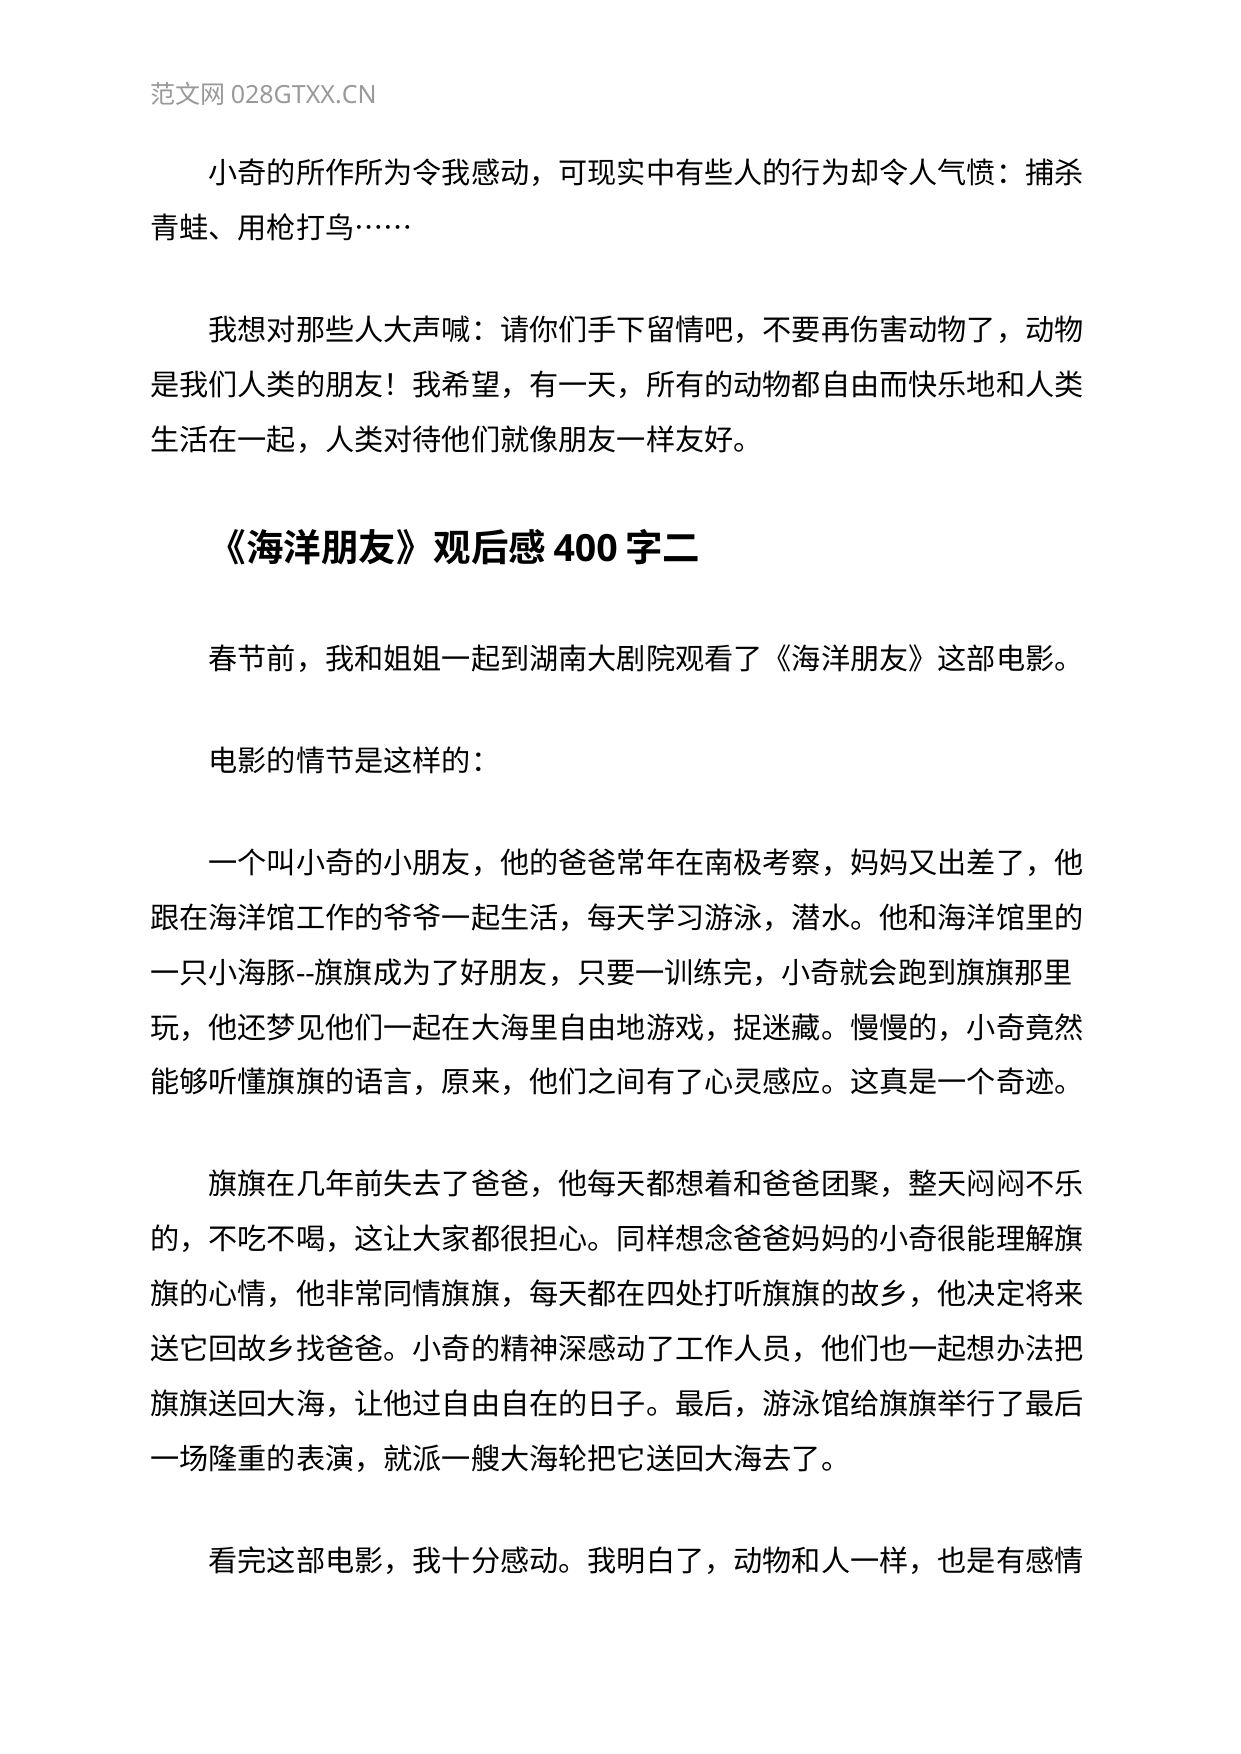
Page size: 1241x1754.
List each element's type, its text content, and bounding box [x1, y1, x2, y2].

text 小奇的所作所为令我感动，可现实中有些人的行为却令人气愤：捕杀青蛙、用枪打鸟…… [150, 150, 1090, 247]
text 我想对那些人大声喊：请你们手下留情吧，不要再伤害动物了，动物是我们人类的朋友！我希望，有一天，所有的动物都自由而快乐地和人类生活在一起，人类对待他们就像朋友一样友好。 [150, 307, 1090, 459]
text 旗旗在几年前失去了爸爸，他每天都想着和爸爸团聚，整天闷闷不乐的，不吃不喝，这让大家都很担心。同样想念爸爸妈妈的小奇很能理解旗旗的心情，他非常同情旗旗，每天都在四处打听旗旗的故乡，他决定将来送它回故乡找爸爸。小奇的精神深感动了工作人员，他们也一起想办法把旗旗送回大海，让他过自由自在的日子。最后，游泳馆给旗旗举行了最后一场隆重的表演，就派一艘大海轮把它送回大海去了。 [150, 1161, 1090, 1478]
text 电影的情节是这样的： [150, 738, 1090, 780]
text 一个叫小奇的小朋友，他的爸爸常年在南极考察，妈妈又出差了，他跟在海洋馆工作的爷爷一起生活，每天学习游泳，潜水。他和海洋馆里的一只小海豚--旗旗成为了好朋友，只要一训练完，小奇就会跑到旗旗那里玩，他还梦见他们一起在大海里自由地游戏，捉迷藏。慢慢的，小奇竟然能够听懂旗旗的语言，原来，他们之间有了心灵感应。这真是一个奇迹。 [150, 839, 1090, 1101]
text 春节前，我和姐姐一起到湖南大剧院观看了《海洋朋友》这部电影。 [150, 636, 1090, 678]
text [150, 1537, 1090, 1579]
text 《海洋朋友》观后感400字二 [150, 518, 1090, 573]
